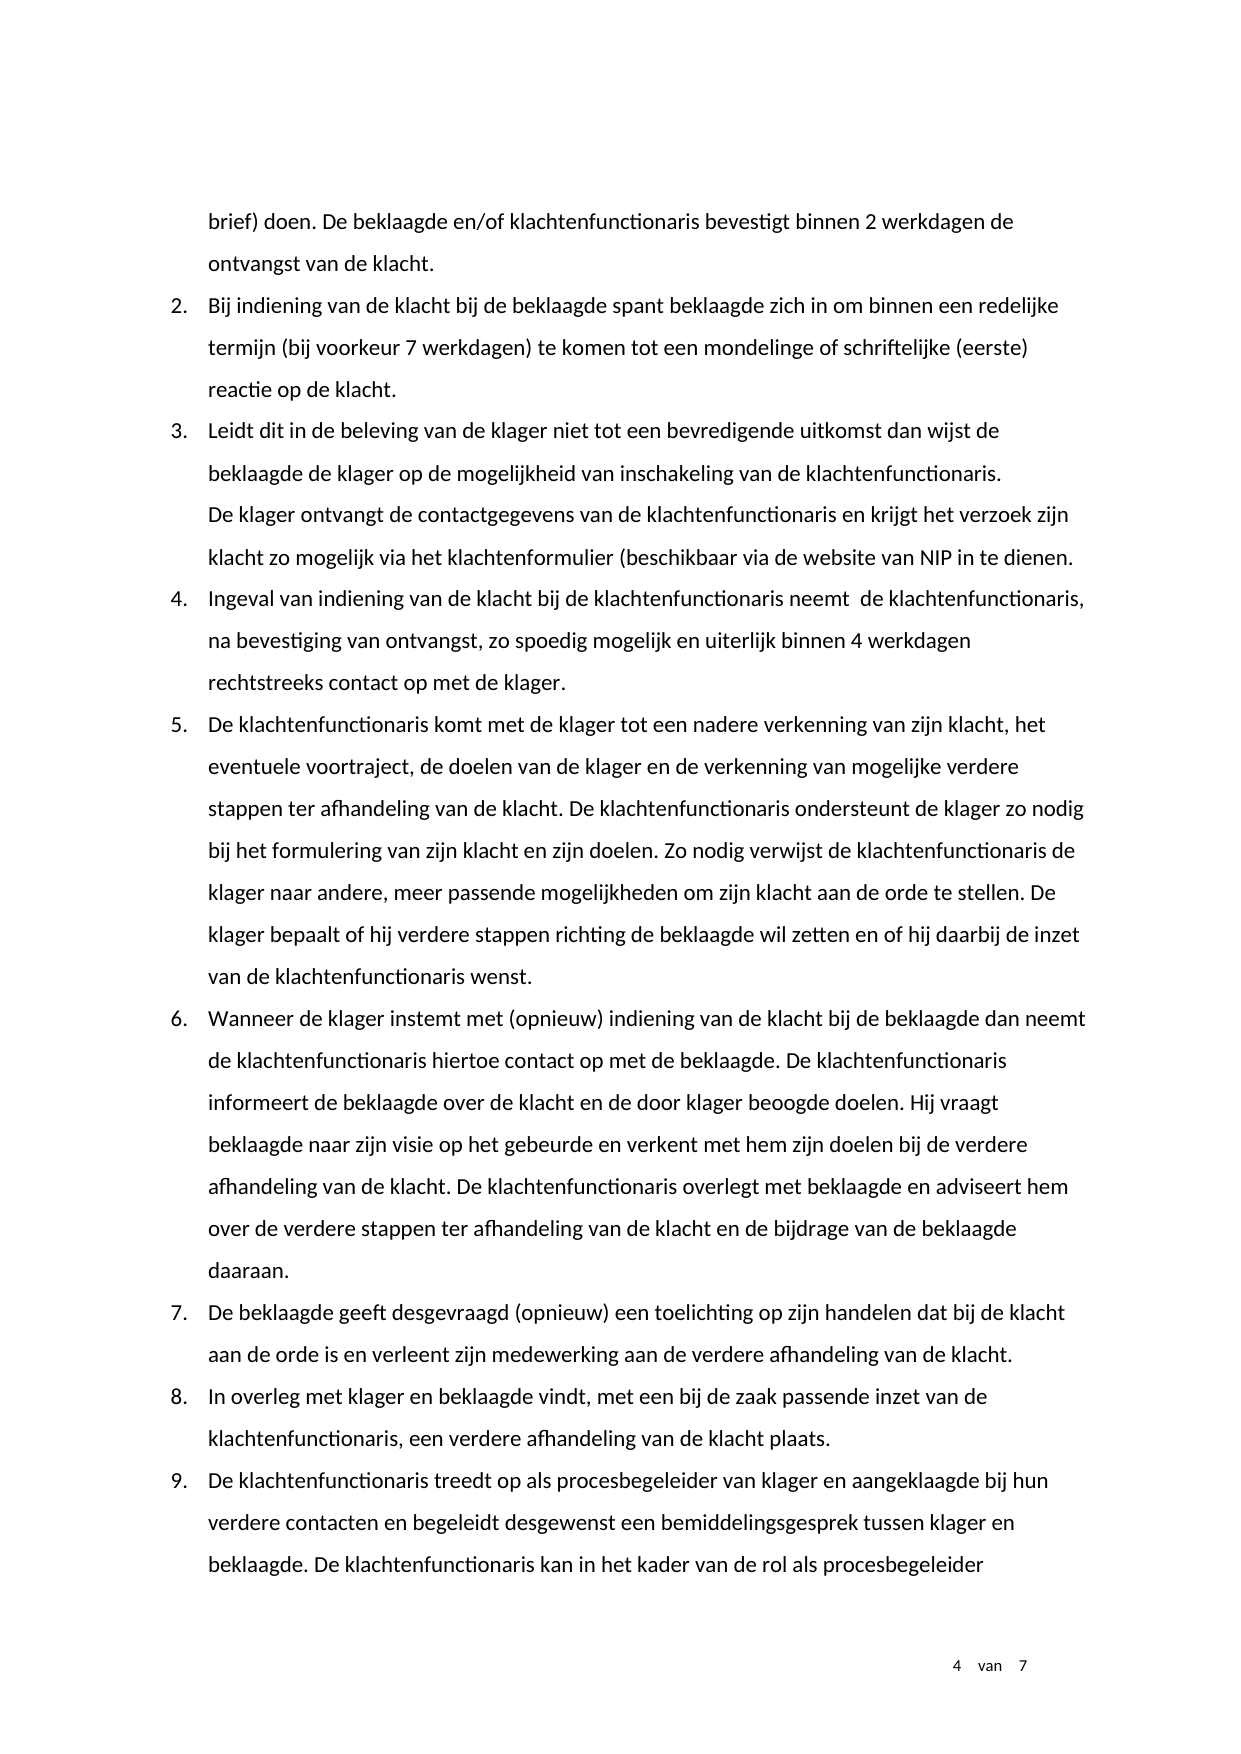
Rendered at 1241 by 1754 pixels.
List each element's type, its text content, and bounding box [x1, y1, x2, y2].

list In overleg met klager en beklaagde vindt, met een bij de zaak passende inzet van de klachtenfunctionaris, een verdere afhandeling van de klacht plaats. [170, 1382, 1092, 1452]
list Leidt dit in de beleving van de klager niet tot een bevredigende uitkomst dan wijst de beklaagde de klager op de mogelijkheid van inschakeling van de klachtenfunctionaris. [170, 417, 1092, 487]
list Ingeval van indiening van de klacht bij de klachtenfunctionaris neemt de klachtenfunctionaris, na bevestiging van ontvangst, zo spoedig mogelijk en uiterlijk binnen 4 werkdagen rechtstreeks contact op met de klager. [170, 584, 1092, 697]
list Bij indiening van de klacht bij de beklaagde spant beklaagde zich in om binnen een redelijke termijn (bij voorkeur 7 werkdagen) te komen tot een mondelinge of schriftelijke (eerste) reactie op de klacht. [170, 291, 1092, 403]
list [170, 207, 1092, 277]
list De klachtenfunctionaris komt met de klager tot een nadere verkenning van zijn klacht, het eventuele voortraject, de doelen van de klager en de verkenning van mogelijke verdere stappen ter afhandeling van de klacht. De klachtenfunctionaris ondersteunt de klager zo nodig bij het formulering van zijn klacht en zijn doelen. Zo nodig verwijst de klachtenfunctionaris de klager naar andere, meer passende mogelijkheden om zijn klacht aan de orde te stellen. De klager bepaalt of hij verdere stappen richting de beklaagde wil zetten en of hij daarbij de inzet van de klachtenfunctionaris wenst. [170, 711, 1092, 990]
list De beklaagde geeft desgevraagd (opnieuw) een toelichting op zijn handelen dat bij de klacht aan de orde is en verleent zijn medewerking aan de verdere afhandeling van de klacht. [170, 1298, 1092, 1368]
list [170, 1466, 1092, 1578]
list De klager ontvangt de contactgegevens van de klachtenfunctionaris en krijgt het verzoek zijn klacht zo mogelijk via het klachtenformulier (beschikbaar via de website van NIP in te dienen. [208, 501, 1092, 571]
list Wanneer de klager instemt met (opnieuw) indiening van de klacht bij de beklaagde dan neemt de klachtenfunctionaris hiertoe contact op met de beklaagde. De klachtenfunctionaris informeert de beklaagde over de klacht en de door klager beoogde doelen. Hij vraagt beklaagde naar zijn visie op het gebeurde en verkent met hem zijn doelen bij de verdere afhandeling van de klacht. De klachtenfunctionaris overlegt met beklaagde en adviseert hem over de verdere stappen ter afhandeling van de klacht en de bijdrage van de beklaagde daaraan. [170, 1004, 1092, 1284]
